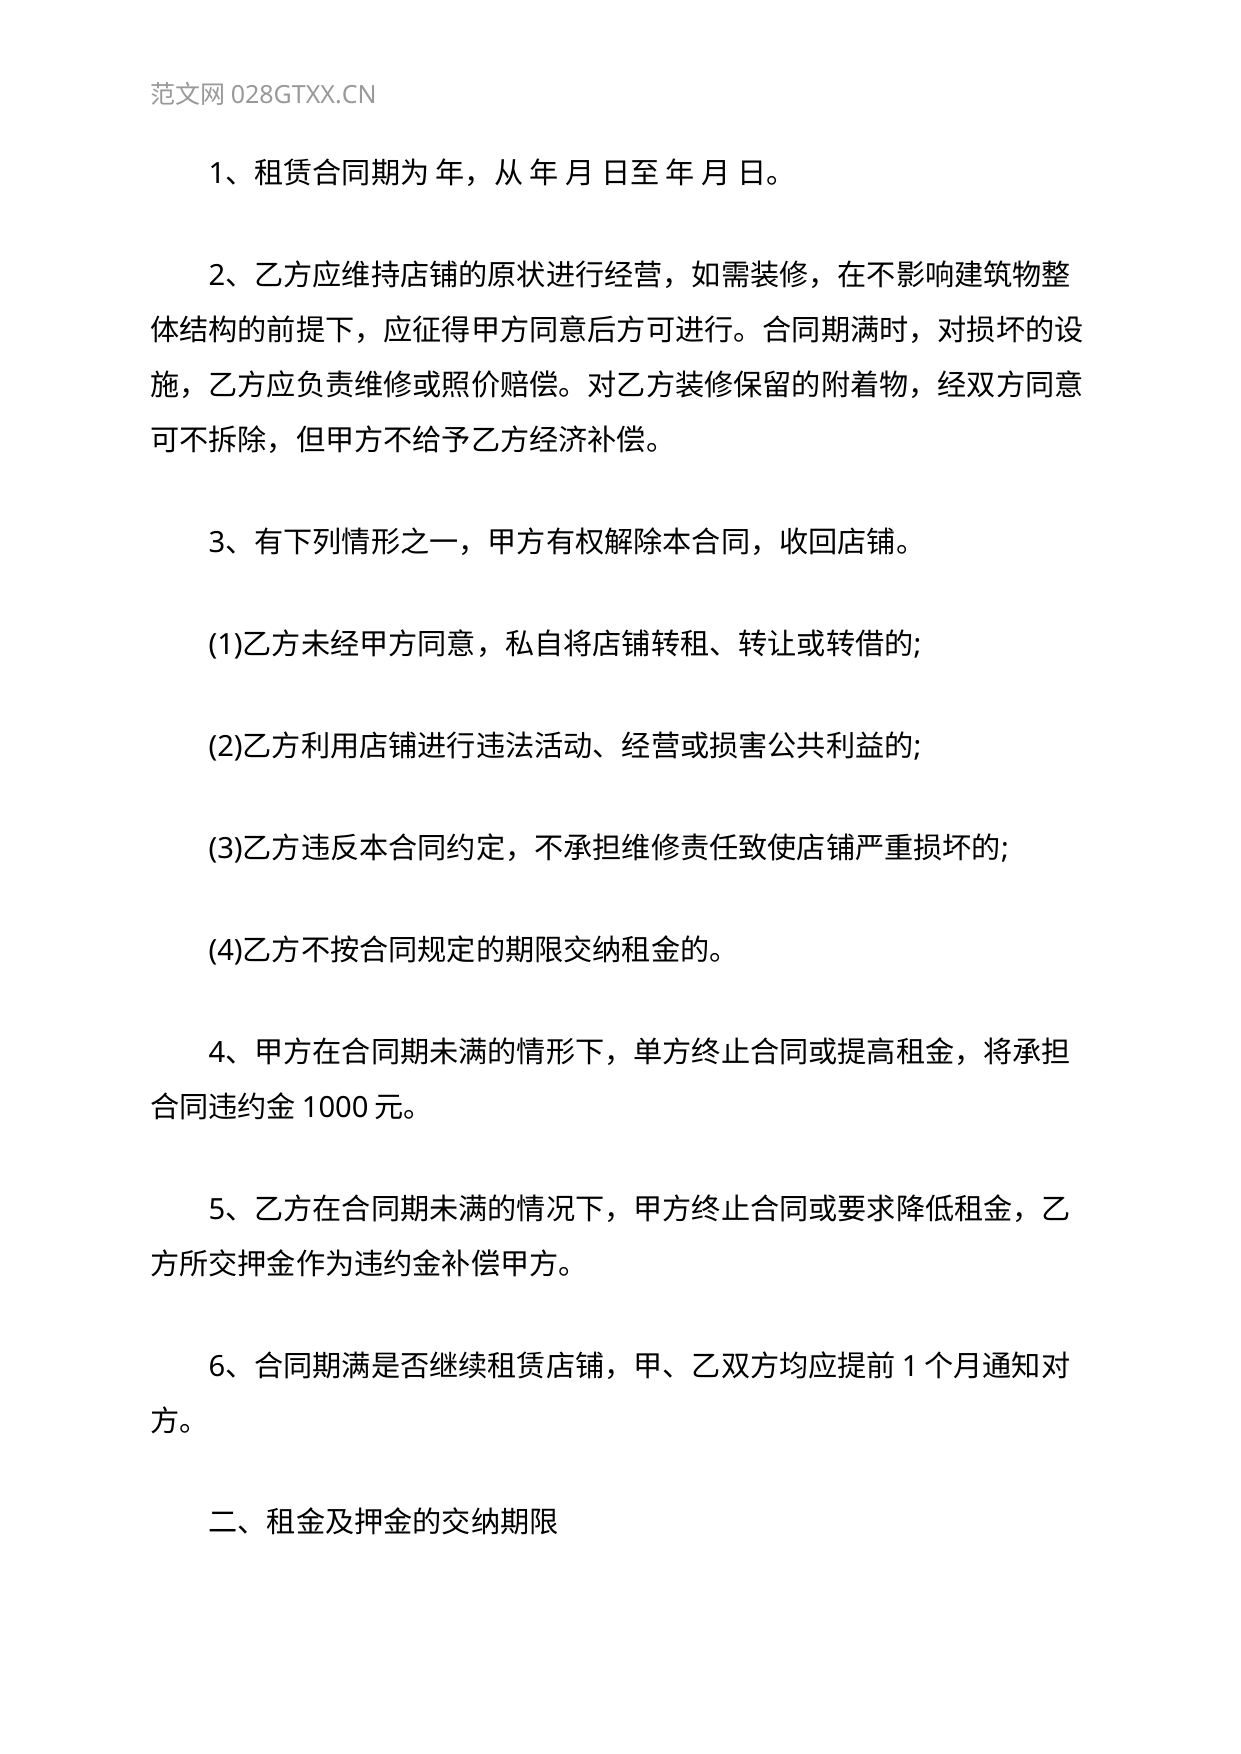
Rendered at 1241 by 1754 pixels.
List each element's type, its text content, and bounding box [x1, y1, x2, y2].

text (3)乙方违反本合同约定，不承担维修责任致使店铺严重损坏的; [150, 824, 1090, 867]
text 5、乙方在合同期未满的情况下，甲方终止合同或要求降低租金，乙方所交押金作为违约金补偿甲方。 [150, 1185, 1090, 1283]
text 4、甲方在合同期未满的情形下，单方终止合同或提高租金，将承担合同违约金1000元。 [150, 1028, 1090, 1126]
text 2、乙方应维持店铺的原状进行经营，如需装修，在不影响建筑物整体结构的前提下，应征得甲方同意后方可进行。合同期满时，对损坏的设施，乙方应负责维修或照价赔偿。对乙方装修保留的附着物，经双方同意可不拆除，但甲方不给予乙方经济补偿。 [150, 252, 1090, 459]
text (2)乙方利用店铺进行违法活动、经营或损害公共利益的; [150, 722, 1090, 765]
text 二、租金及押金的交纳期限 [150, 1499, 1090, 1541]
text (4)乙方不按合同规定的期限交纳租金的。 [150, 926, 1090, 969]
text 6、合同期满是否继续租赁店铺，甲、乙双方均应提前1个月通知对方。 [150, 1342, 1090, 1439]
text (1)乙方未经甲方同意，私自将店铺转租、转让或转借的; [150, 621, 1090, 663]
text 1、租赁合同期为 年，从 年 月 日至 年 月 日。 [150, 150, 1090, 192]
text 3、有下列情形之一，甲方有权解除本合同，收回店铺。 [150, 518, 1090, 561]
